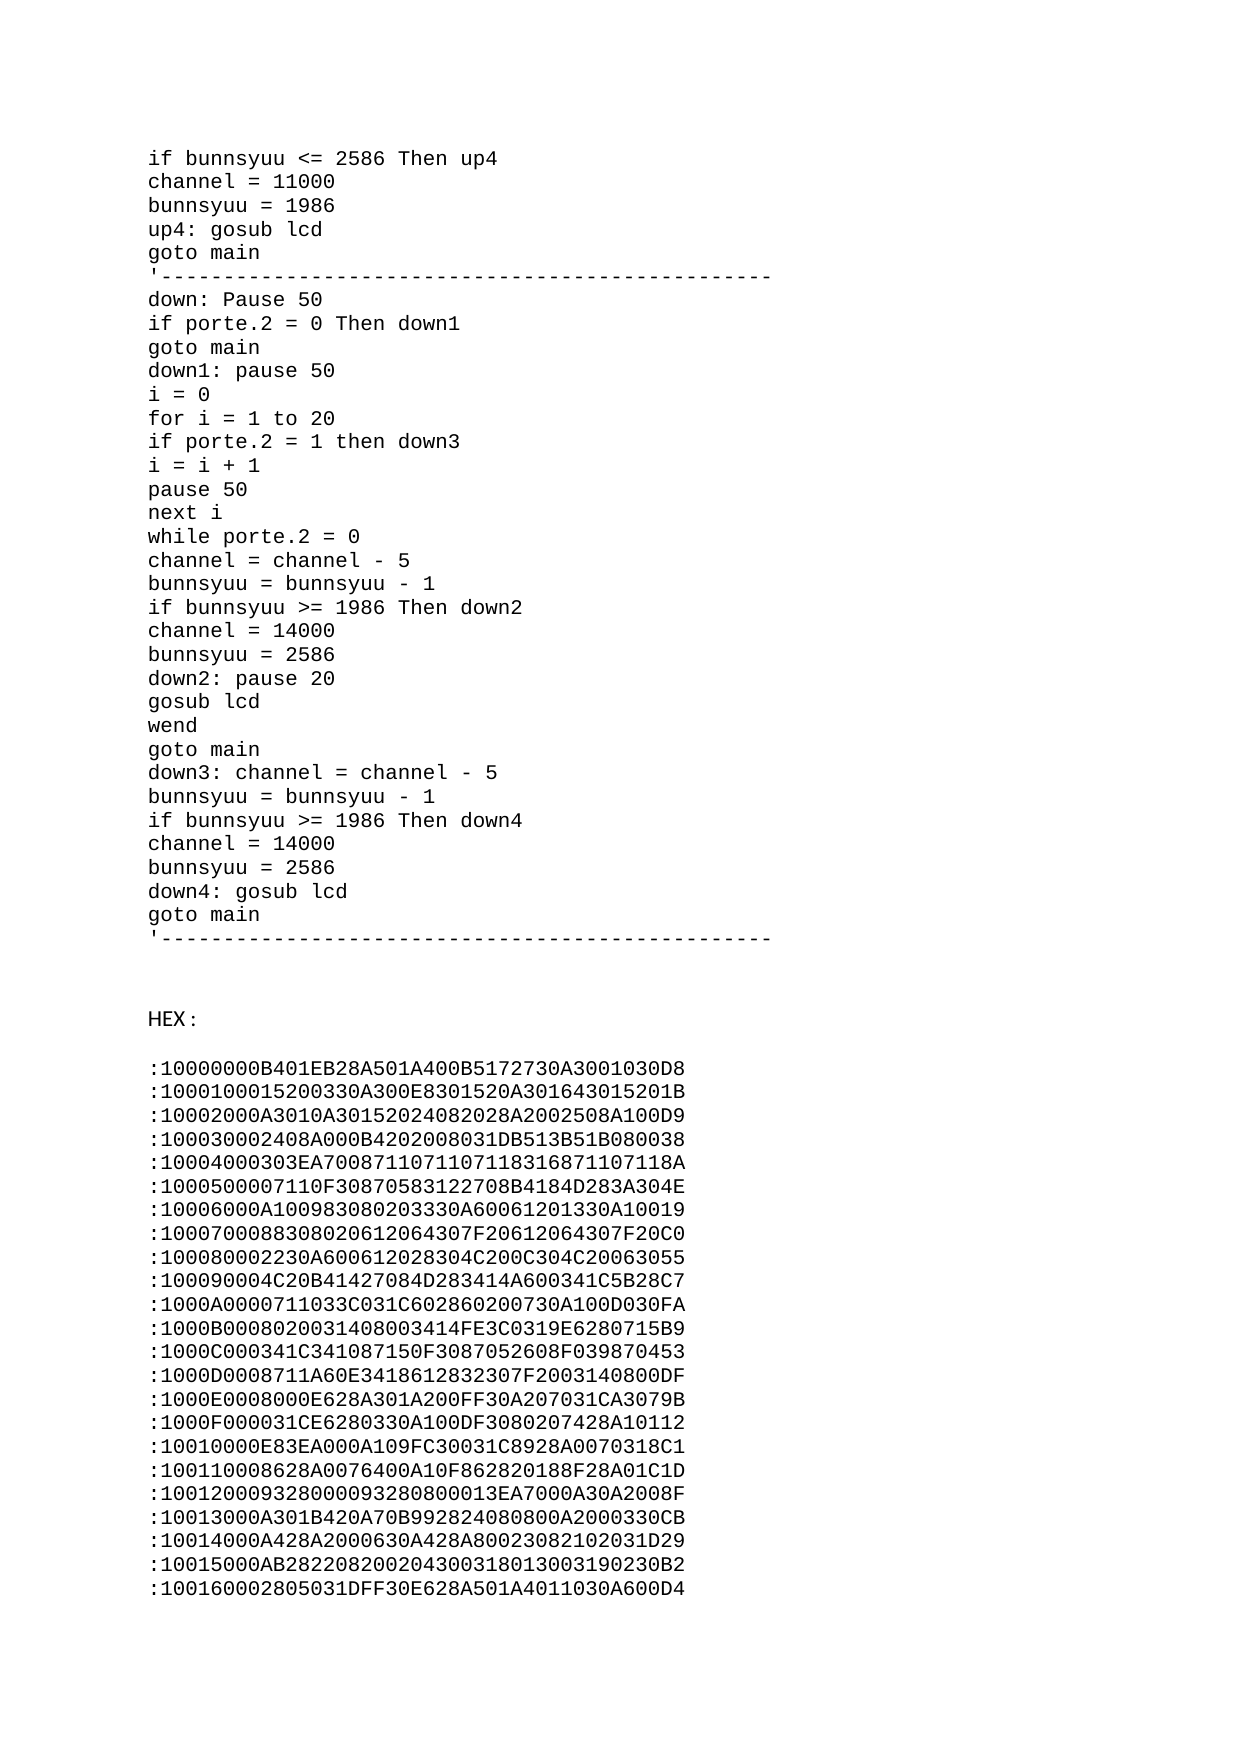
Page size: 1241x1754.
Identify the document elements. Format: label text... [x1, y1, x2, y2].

text :10010000E83EA000A109FC30031C8928A0070318C1 [148, 1436, 1093, 1459]
text :1000500007110F30870583122708B4184D283A304E [148, 1176, 1093, 1199]
text bunnsyuu = 2586 [148, 644, 1093, 668]
text pause 50 [148, 479, 1093, 502]
text '------------------------------------------------- [148, 928, 1093, 952]
text :10013000A301B420A70B992824080800A2000330CB [148, 1507, 1093, 1531]
text :10006000A100983080203330A60061201330A10019 [148, 1199, 1093, 1223]
text channel = 14000 [148, 621, 1093, 644]
text :10015000AB282208200204300318013003190230B2 [148, 1554, 1093, 1578]
text :100090004C20B41427084D283414A600341C5B28C7 [148, 1270, 1093, 1294]
text :1000B0008020031408003414FE3C0319E6280715B9 [148, 1318, 1093, 1341]
text :1000100015200330A300E8301520A301643015201B [148, 1081, 1093, 1105]
text wend [148, 715, 1093, 739]
text :1000700088308020612064307F20612064307F20C0 [148, 1223, 1093, 1247]
text HEX : [148, 1004, 1093, 1033]
text down4: gosub lcd [148, 881, 1093, 904]
text down2: pause 20 [148, 668, 1093, 691]
text channel = 14000 [148, 833, 1093, 857]
text i = i + 1 [148, 455, 1093, 479]
text if bunnsyuu >= 1986 Then down2 [148, 597, 1093, 621]
text :100030002408A000B4202008031DB513B51B080038 [148, 1128, 1093, 1152]
text if bunnsyuu <= 2586 Then up4 [148, 148, 1093, 171]
text up4: gosub lcd [148, 218, 1093, 242]
text next i [148, 502, 1093, 526]
text if porte.2 = 1 then down3 [148, 431, 1093, 455]
text down1: pause 50 [148, 360, 1093, 384]
text :10004000303EA7008711071107118316871107118A [148, 1152, 1093, 1176]
text down: Pause 50 [148, 289, 1093, 313]
text channel = channel - 5 [148, 549, 1093, 573]
text bunnsyuu = 1986 [148, 195, 1093, 218]
text :1000F000031CE6280330A100DF3080207428A10112 [148, 1412, 1093, 1436]
text bunnsyuu = bunnsyuu - 1 [148, 573, 1093, 597]
text :1000A0000711033C031C602860200730A100D030FA [148, 1294, 1093, 1318]
text :100080002230A600612028304C200C304C20063055 [148, 1247, 1093, 1270]
text :10000000B401EB28A501A400B5172730A3001030D8 [148, 1058, 1093, 1081]
text '------------------------------------------------- [148, 266, 1093, 289]
text gosub lcd [148, 691, 1093, 715]
text :100160002805031DFF30E628A501A4011030A600D4 [148, 1578, 1093, 1601]
text if porte.2 = 0 Then down1 [148, 313, 1093, 337]
text if bunnsyuu >= 1986 Then down4 [148, 810, 1093, 833]
text i = 0 [148, 384, 1093, 408]
text goto main [148, 242, 1093, 266]
text :10002000A3010A30152024082028A2002508A100D9 [148, 1105, 1093, 1128]
text channel = 11000 [148, 171, 1093, 195]
text :1000E0008000E628A301A200FF30A207031CA3079B [148, 1389, 1093, 1412]
text bunnsyuu = 2586 [148, 857, 1093, 881]
text :1000D0008711A60E3418612832307F2003140800DF [148, 1365, 1093, 1389]
text :1000C000341C341087150F3087052608F039870453 [148, 1341, 1093, 1365]
text down3: channel = channel - 5 [148, 762, 1093, 786]
text for i = 1 to 20 [148, 408, 1093, 431]
text :100120009328000093280800013EA7000A30A2008F [148, 1483, 1093, 1507]
text while porte.2 = 0 [148, 526, 1093, 549]
text goto main [148, 337, 1093, 360]
text :100110008628A0076400A10F862820188F28A01C1D [148, 1459, 1093, 1483]
text goto main [148, 904, 1093, 928]
text goto main [148, 739, 1093, 762]
text bunnsyuu = bunnsyuu - 1 [148, 786, 1093, 810]
text :10014000A428A2000630A428A80023082102031D29 [148, 1531, 1093, 1554]
